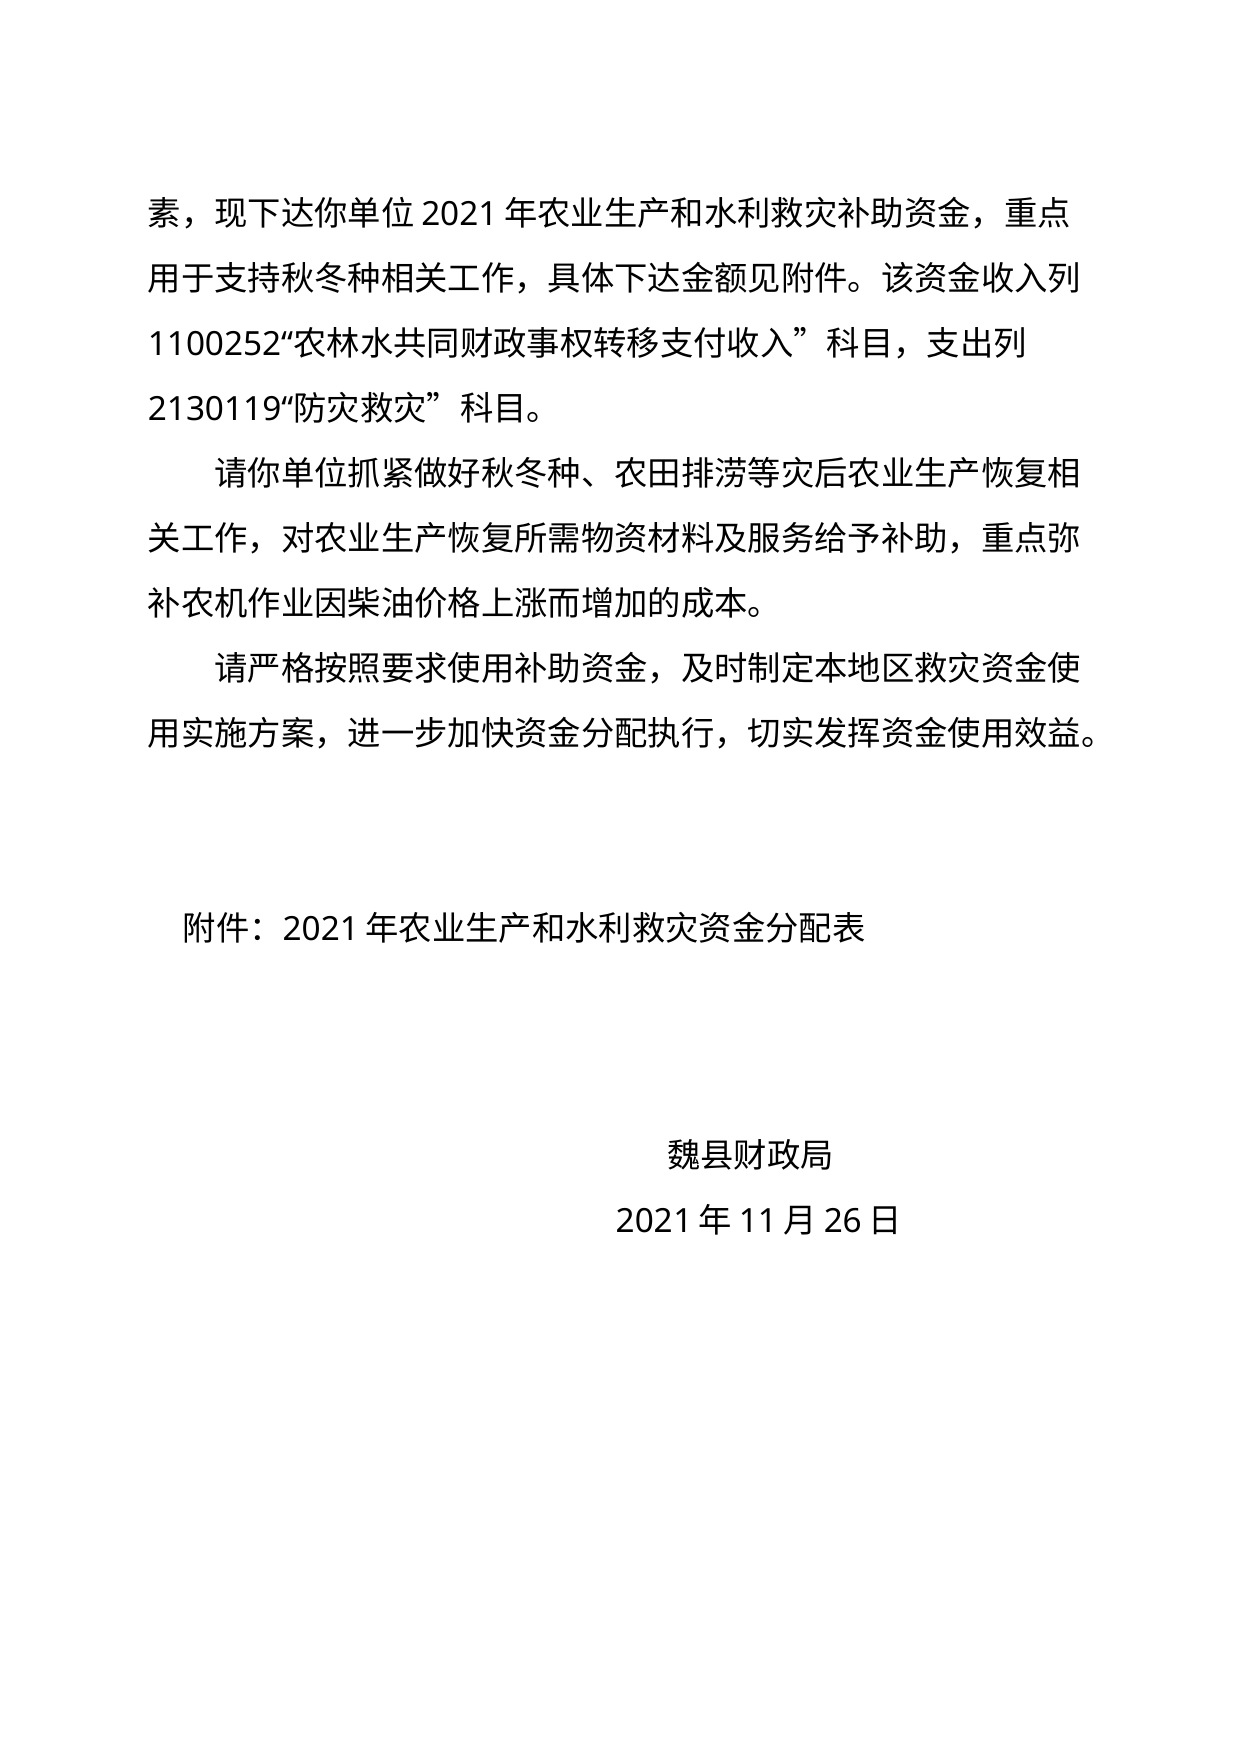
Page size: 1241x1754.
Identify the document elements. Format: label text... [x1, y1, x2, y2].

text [148, 178, 1092, 438]
text 2021年11月26日 [148, 1186, 1092, 1251]
text 附件：2021年农业生产和水利救灾资金分配表 [148, 893, 1092, 958]
text 魏县财政局 [148, 1121, 1092, 1186]
list 请你单位抓紧做好秋冬种、农田排涝等灾后农业生产恢复相关工作，对农业生产恢复所需物资材料及服务给予补助，重点弥补农机作业因柴油价格上涨而增加的成本。 [148, 438, 1092, 633]
list 请严格按照要求使用补助资金，及时制定本地区救灾资金使用实施方案，进一步加快资金分配执行，切实发挥资金使用效益。 [148, 633, 1092, 828]
